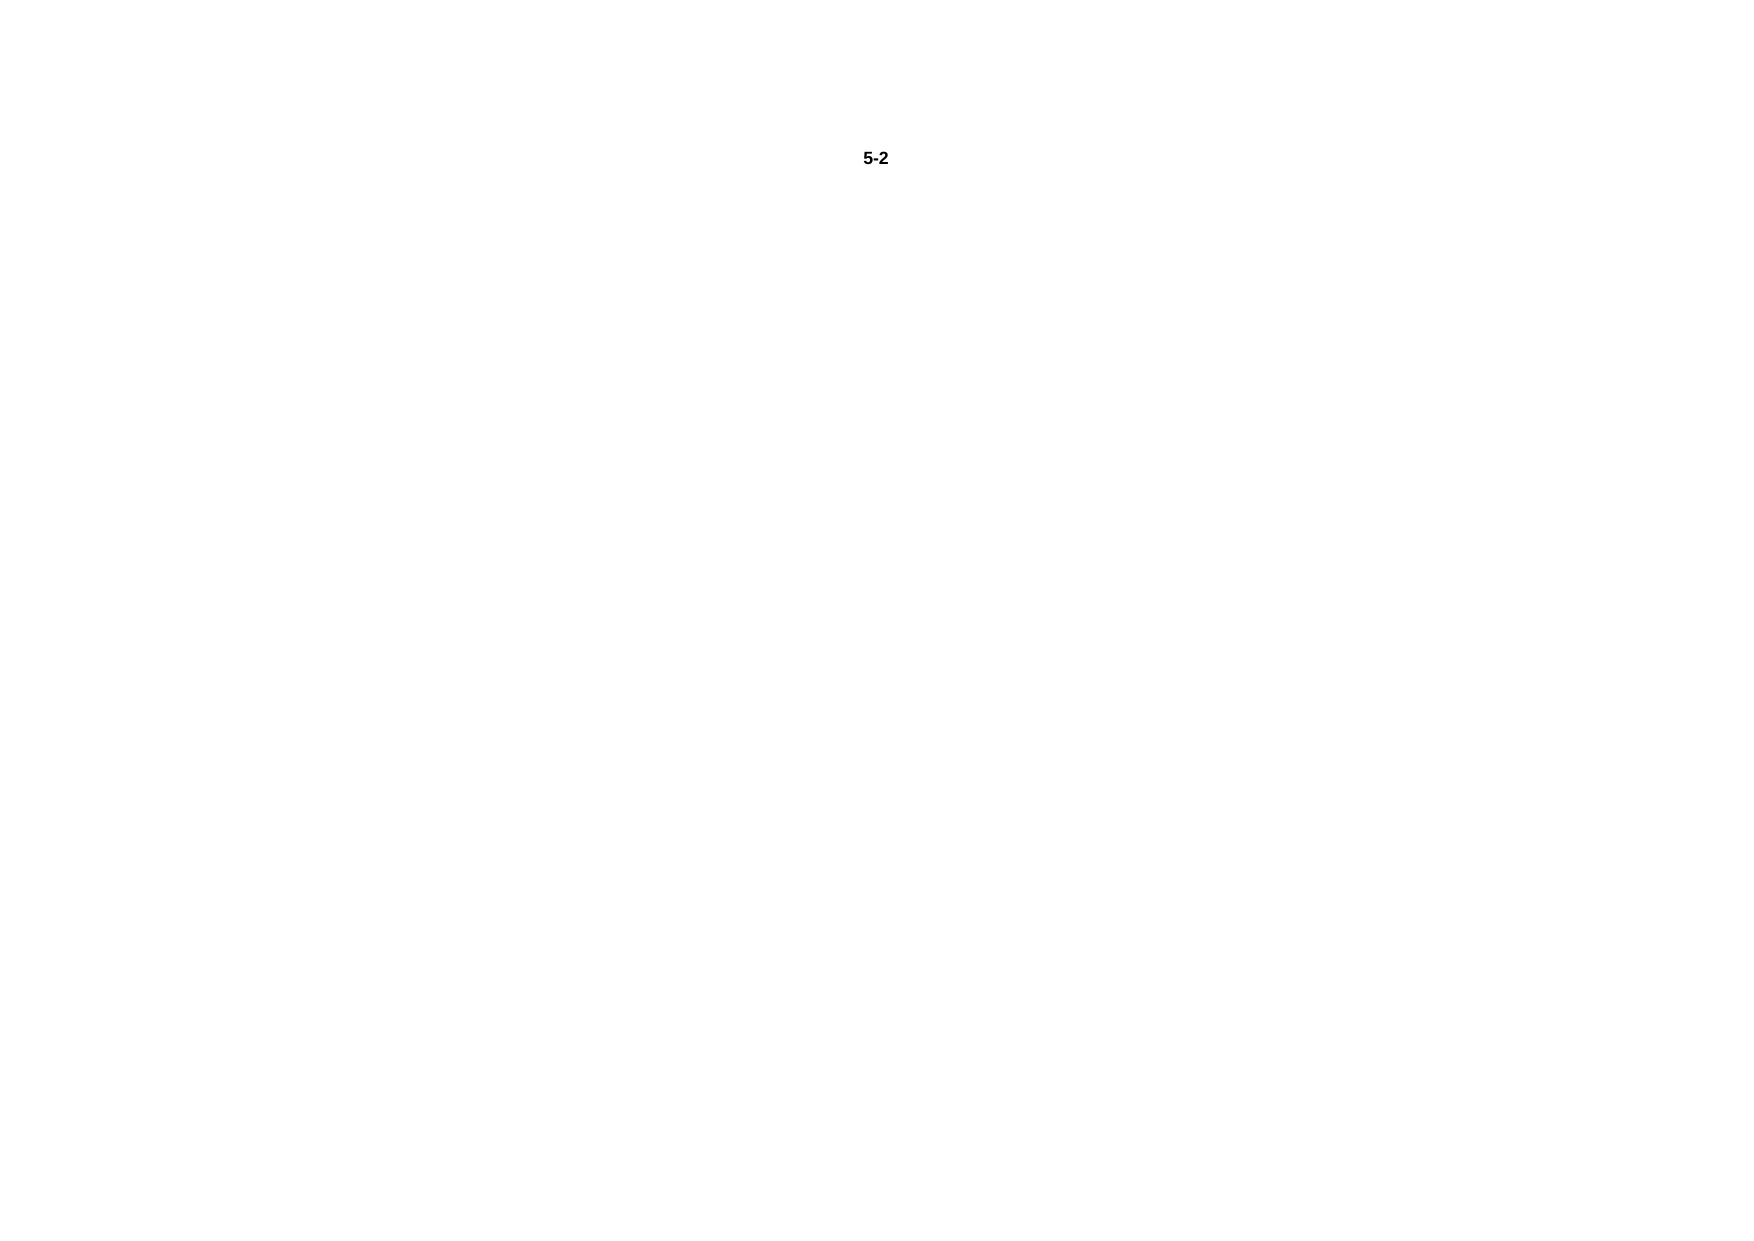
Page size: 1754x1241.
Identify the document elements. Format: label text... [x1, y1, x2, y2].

text 5-2 [119, 147, 1633, 168]
